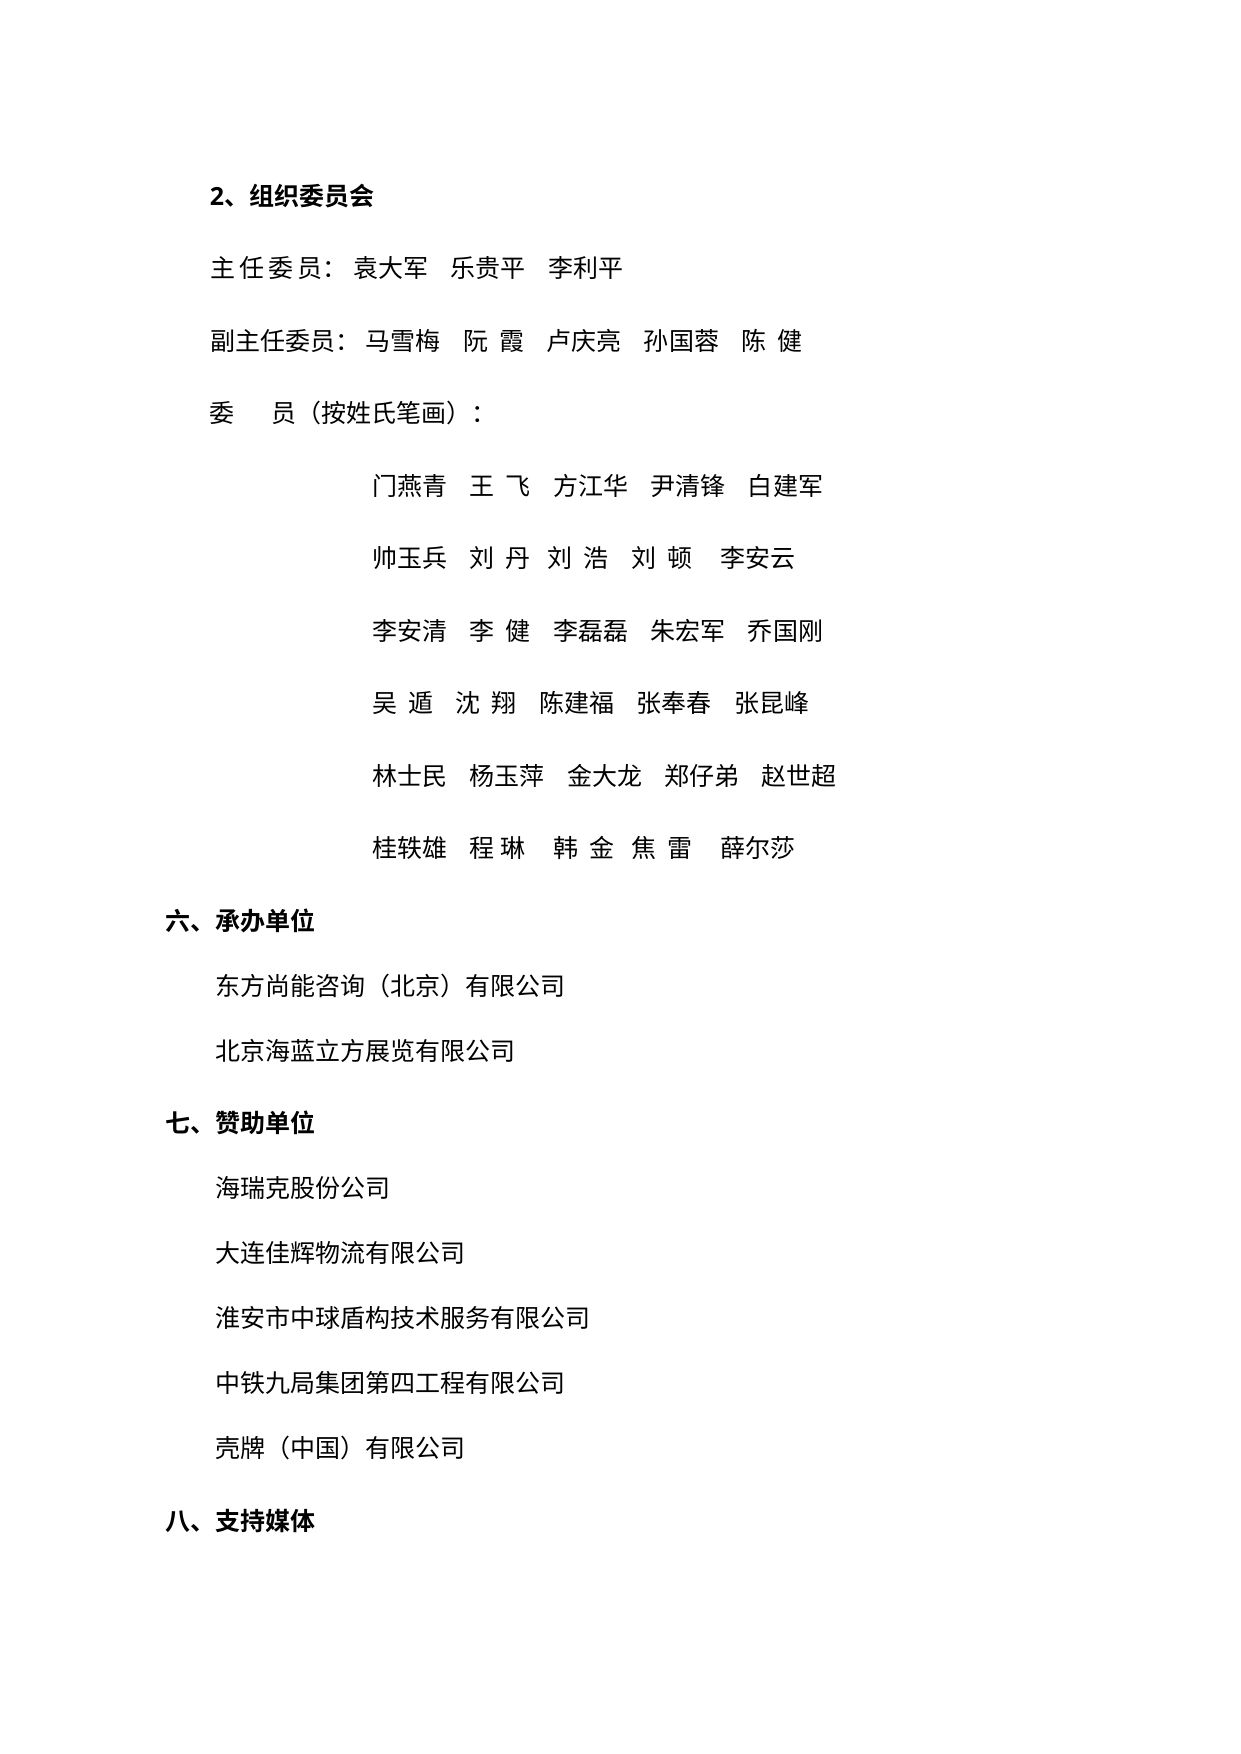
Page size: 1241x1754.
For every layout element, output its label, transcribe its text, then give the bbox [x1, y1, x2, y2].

text 林士民 杨玉萍 金大龙 郑仔弟 赵世超 [172, 742, 1075, 807]
text 吴 遁 沈 翔 陈建福 张奉春 张昆峰 [172, 669, 1075, 734]
text 帅玉兵 刘 丹 刘 浩 刘 顿 李安云 [172, 524, 1075, 589]
text 大连佳辉物流有限公司 [165, 1219, 1075, 1284]
list 2、组织委员会 [178, 162, 1075, 227]
text 李安清 李 健 李磊磊 朱宏军 乔国刚 [172, 597, 1075, 662]
text 委员（按姓氏笔画）： [209, 379, 1075, 444]
text 壳牌（中国）有限公司 [165, 1414, 1075, 1479]
text 中铁九局集团第四工程有限公司 [165, 1349, 1075, 1414]
list 副主任委员： 马雪梅 阮 霞 卢庆亮 孙国蓉 陈 健 [210, 307, 1075, 372]
text 东方尚能咨询（北京）有限公司 [165, 952, 1075, 1017]
text 门燕青 王 飞 方江华 尹清锋 白建军 [172, 452, 1075, 517]
text 北京海蓝立方展览有限公司 [165, 1017, 1075, 1082]
text 海瑞克股份公司 [165, 1154, 1075, 1219]
text 六、承办单位 [165, 887, 1075, 952]
list 主任委员： 袁大军 乐贵平 李利平 [210, 234, 1075, 299]
text 八、支持媒体 [165, 1487, 1075, 1552]
text 桂轶雄 程 琳 韩 金 焦 雷 薛尔莎 [172, 814, 1075, 879]
text 七、赞助单位 [165, 1089, 1075, 1154]
text 淮安市中球盾构技术服务有限公司 [165, 1284, 1075, 1349]
